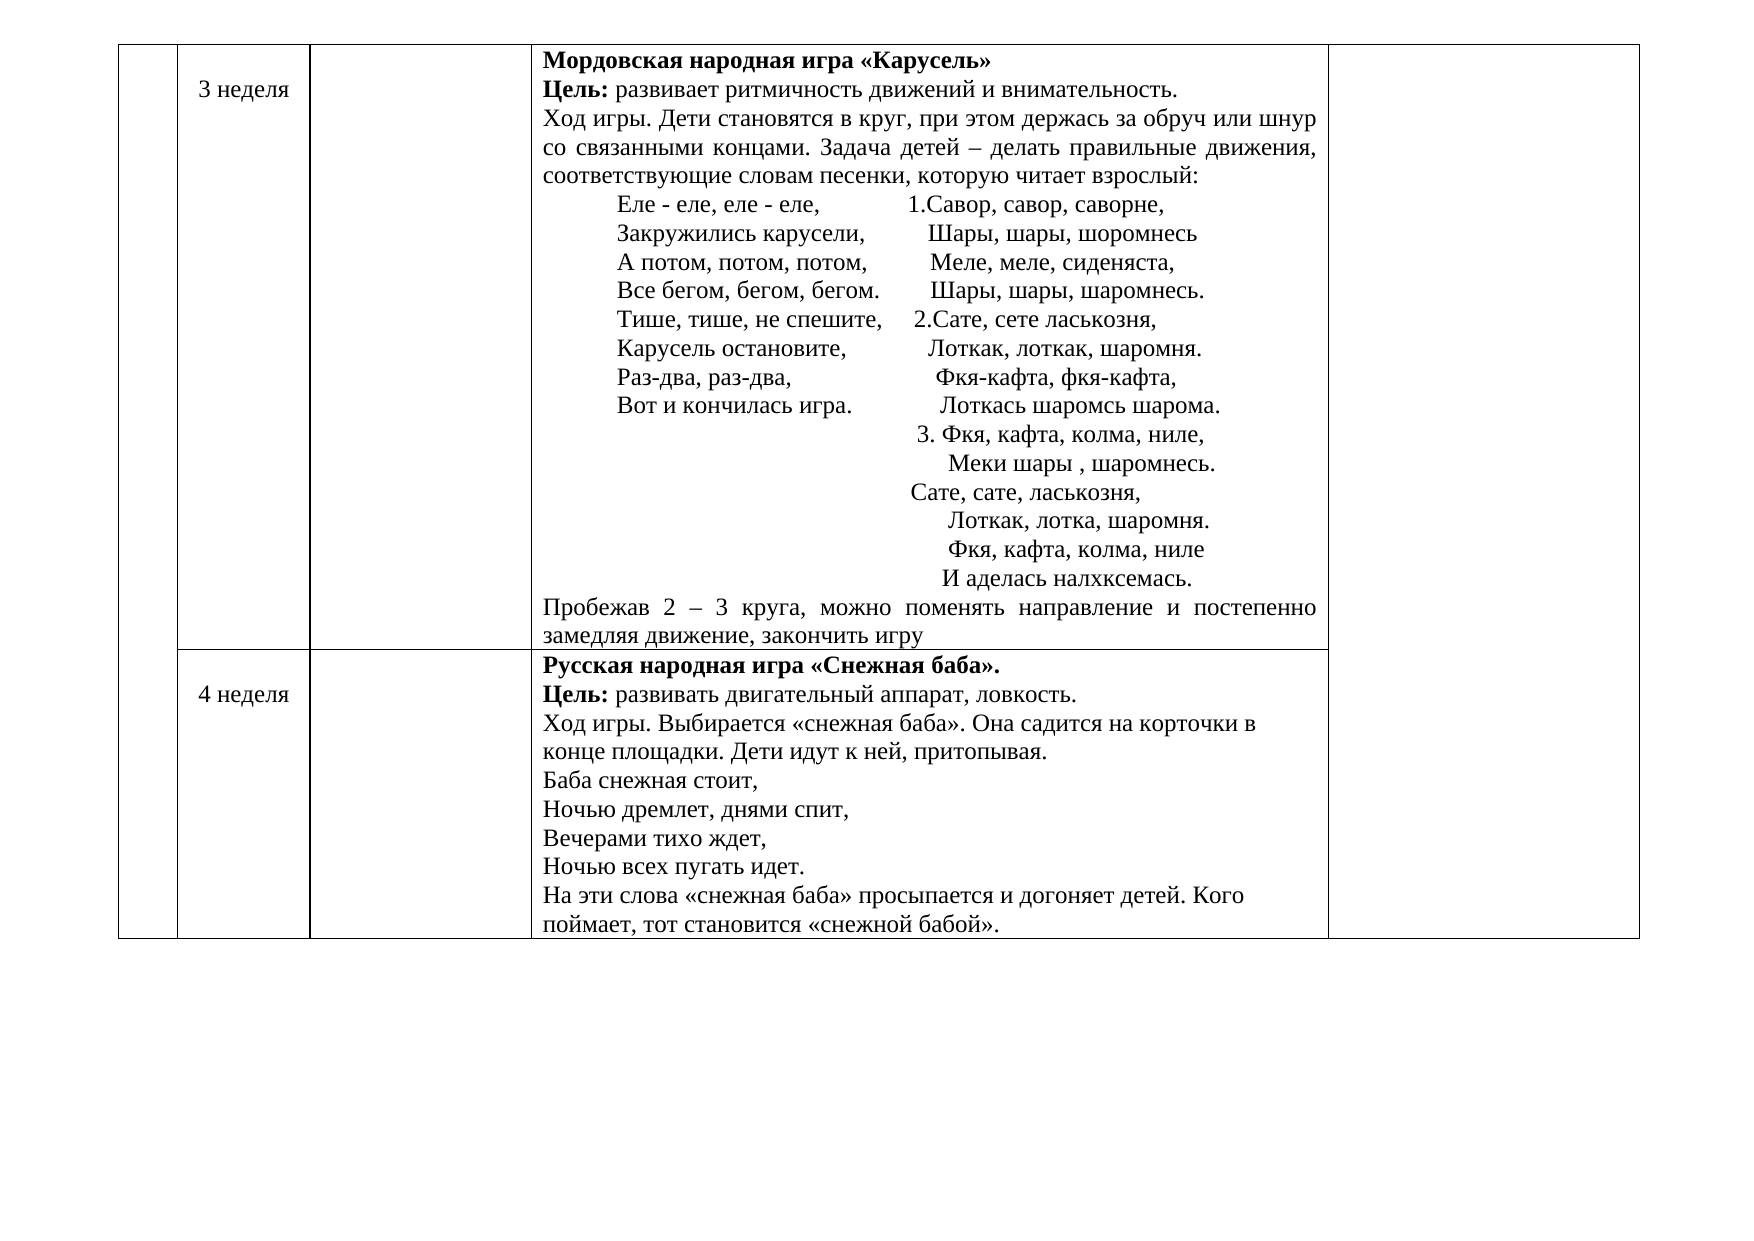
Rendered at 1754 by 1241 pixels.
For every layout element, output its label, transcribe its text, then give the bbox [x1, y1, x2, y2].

table_cell [311, 45, 531, 649]
table_cell Мордовская народная игра «Карусель» Цель: развивает ритмичность движений и внимательность. Ход игры. Дети становятся в круг, при этом держась за обруч или шнур со связанными концами. Задача детей – делать правильные движения, соответствующие словам песенки, которую читает взрослый: Еле - еле, еле - еле, 1.Савор, савор, саворне, Закружились карусели, Шары, шары, шоромнесь А потом, потом, потом, Меле, меле, сиденяста, Все бегом, бегом, бегом. Шары, шары, шаромнесь. Тише, тише, не спешите, 2.Сате, сете ласькозня, Карусель остановите, Лоткак, лоткак, шаромня. Раз-два, раз-два, Фкя-кафта, фкя-кафта, Вот и кончилась игра. Лоткась шаромсь шарома. 3. Фкя, кафта, колма, ниле, Меки шары , шаромнесь. Сате, сате, ласькозня, Лоткак, лотка, шаромня. Фкя, кафта, колма, ниле И аделась налхксемась. Пробежав 2 – 3 круга, можно поменять направление и постепенно замедляя движение, закончить игру [532, 45, 1328, 649]
table_cell Русская народная игра «Снежная баба». Цель: развивать двигательный аппарат, ловкость. Ход игры. Выбирается «снежная баба». Она садится на корточки в конце площадки. Дети идут к ней, притопывая. Баба снежная стоит, Ночью дремлет, днями спит, Вечерами тихо ждет, Ночью всех пугать идет. На эти слова «снежная баба» просыпается и догоняет детей. Кого поймает, тот становится «снежной бабой». [532, 650, 1328, 938]
table_cell 3 неделя [178, 45, 309, 649]
table_cell [311, 650, 531, 938]
table_cell 4 неделя [178, 650, 309, 938]
